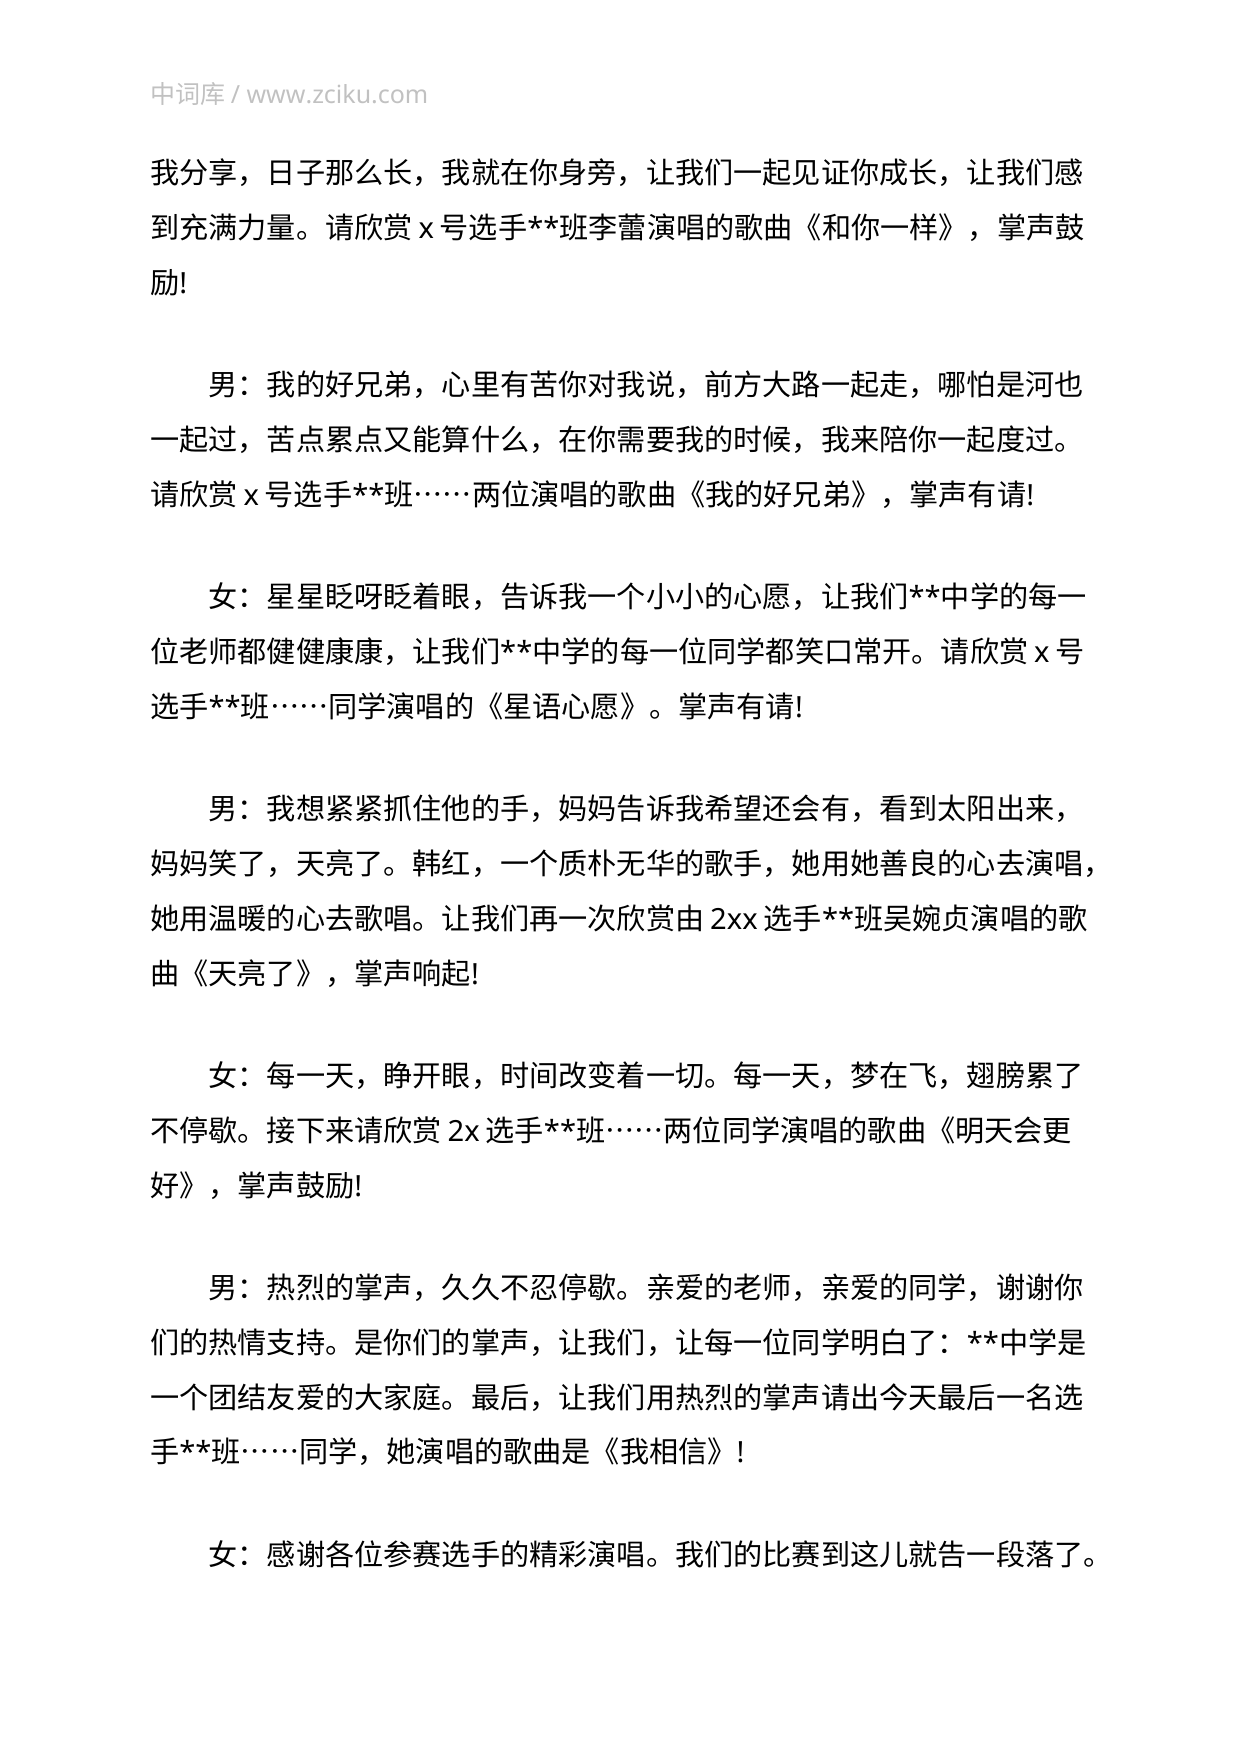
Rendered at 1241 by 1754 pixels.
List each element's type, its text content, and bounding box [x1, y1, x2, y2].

text 女：星星眨呀眨着眼，告诉我一个小小的心愿，让我们**中学的每一位老师都健健康康，让我们**中学的每一位同学都笑口常开。请欣赏x号选手**班……同学演唱的《星语心愿》。掌声有请! [150, 574, 1090, 726]
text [150, 150, 1090, 302]
text 女：每一天，睁开眼，时间改变着一切。每一天，梦在飞，翅膀累了不停歇。接下来请欣赏2x选手**班……两位同学演唱的歌曲《明天会更好》，掌声鼓励! [150, 1052, 1090, 1205]
text 男：我想紧紧抓住他的手，妈妈告诉我希望还会有，看到太阳出来，妈妈笑了，天亮了。韩红，一个质朴无华的歌手，她用她善良的心去演唱，她用温暖的心去歌唱。让我们再一次欣赏由2xx选手**班吴婉贞演唱的歌曲《天亮了》，掌声响起! [150, 786, 1090, 993]
text 男：热烈的掌声，久久不忍停歇。亲爱的老师，亲爱的同学，谢谢你们的热情支持。是你们的掌声，让我们，让每一位同学明白了：**中学是一个团结友爱的大家庭。最后，让我们用热烈的掌声请出今天最后一名选手**班……同学，她演唱的歌曲是《我相信》! [150, 1264, 1090, 1471]
text 男：我的好兄弟，心里有苦你对我说，前方大路一起走，哪怕是河也一起过，苦点累点又能算什么，在你需要我的时候，我来陪你一起度过。请欣赏x号选手**班……两位演唱的歌曲《我的好兄弟》，掌声有请! [150, 362, 1090, 514]
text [150, 1531, 1090, 1573]
